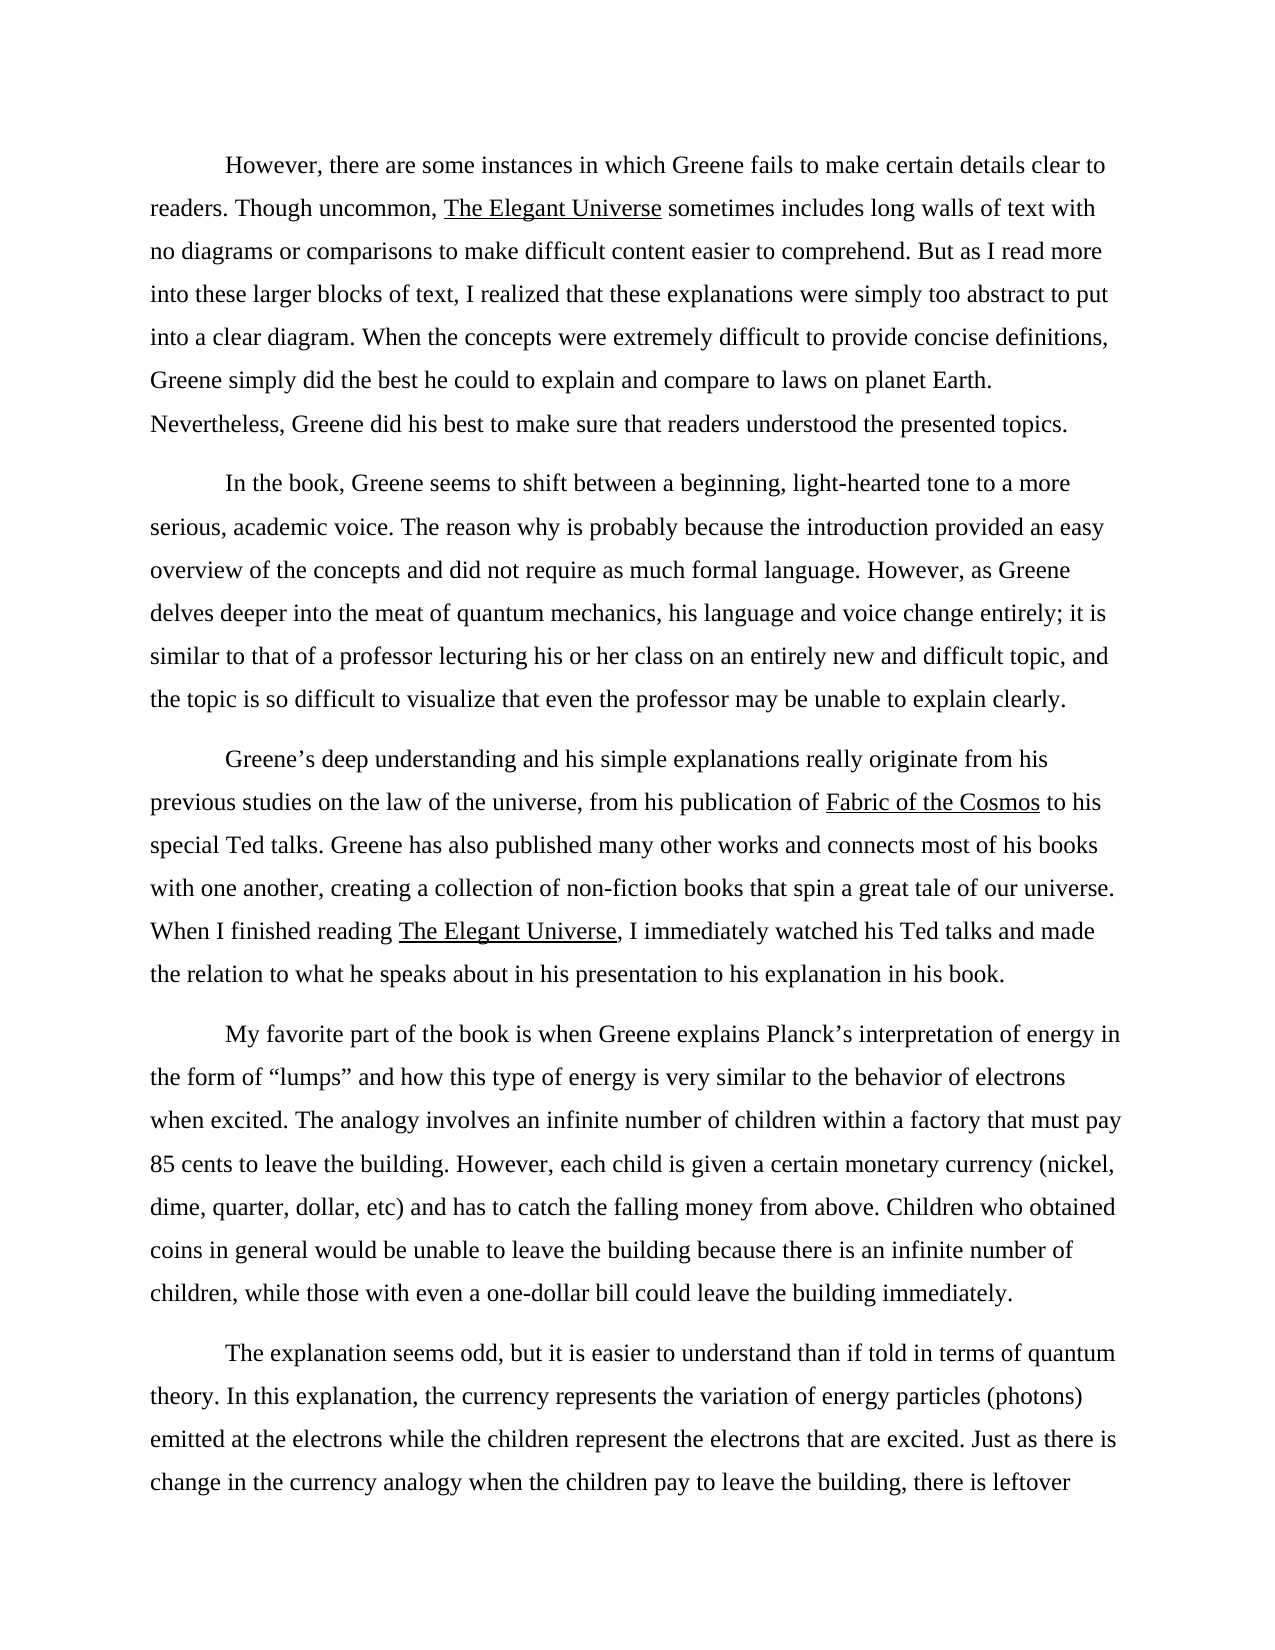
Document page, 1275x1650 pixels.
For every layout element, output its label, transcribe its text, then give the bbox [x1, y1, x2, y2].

text My favorite part of the book is when Greene explains Planck’s interpretation of energy in the form of “lumps” and how this type of energy is very similar to the behavior of electrons when excited. The analogy involves an infinite number of children within a factory that must pay 85 cents to leave the building. However, each child is given a certain monetary currency (nickel, dime, quarter, dollar, etc) and has to catch the falling money from above. Children who obtained coins in general would be unable to leave the building because there is an infinite number of children, while those with even a one-dollar bill could leave the building immediately. [150, 1019, 1125, 1307]
text Greene’s deep understanding and his simple explanations really originate from his previous studies on the law of the universe, from his publication of Fabric of the Cosmos to his special Ted talks. Greene has also published many other works and connects most of his books with one another, creating a collection of non-fiction books that spin a great tale of our universe. When I finished reading The Elegant Universe, I immediately watched his Ted talks and made the relation to what he speaks about in his presentation to his explanation in his book. [150, 744, 1125, 988]
text However, there are some instances in which Greene fails to make certain details clear to readers. Though uncommon, The Elegant Universe sometimes includes long walls of text with no diagrams or comparisons to make difficult content easier to comprehend. But as I read more into these larger blocks of text, I realized that these explanations were simply too abstract to put into a clear diagram. When the concepts were extremely difficult to provide concise definitions, Greene simply did the best he could to explain and compare to laws on planet Earth. Nevertheless, Greene did his best to make sure that readers understood the presented topics. [150, 150, 1125, 437]
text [150, 1338, 1125, 1496]
text In the book, Greene seems to shift between a beginning, light-hearted tone to a more serious, academic voice. The reason why is probably because the introduction provided an easy overview of the concepts and did not require as much formal language. However, as Greene delves deeper into the meat of quantum mechanics, his language and voice change entirely; it is similar to that of a professor lecturing his or her class on an entirely new and difficult topic, and the topic is so difficult to visualize that even the professor may be unable to explain clearly. [150, 468, 1125, 713]
